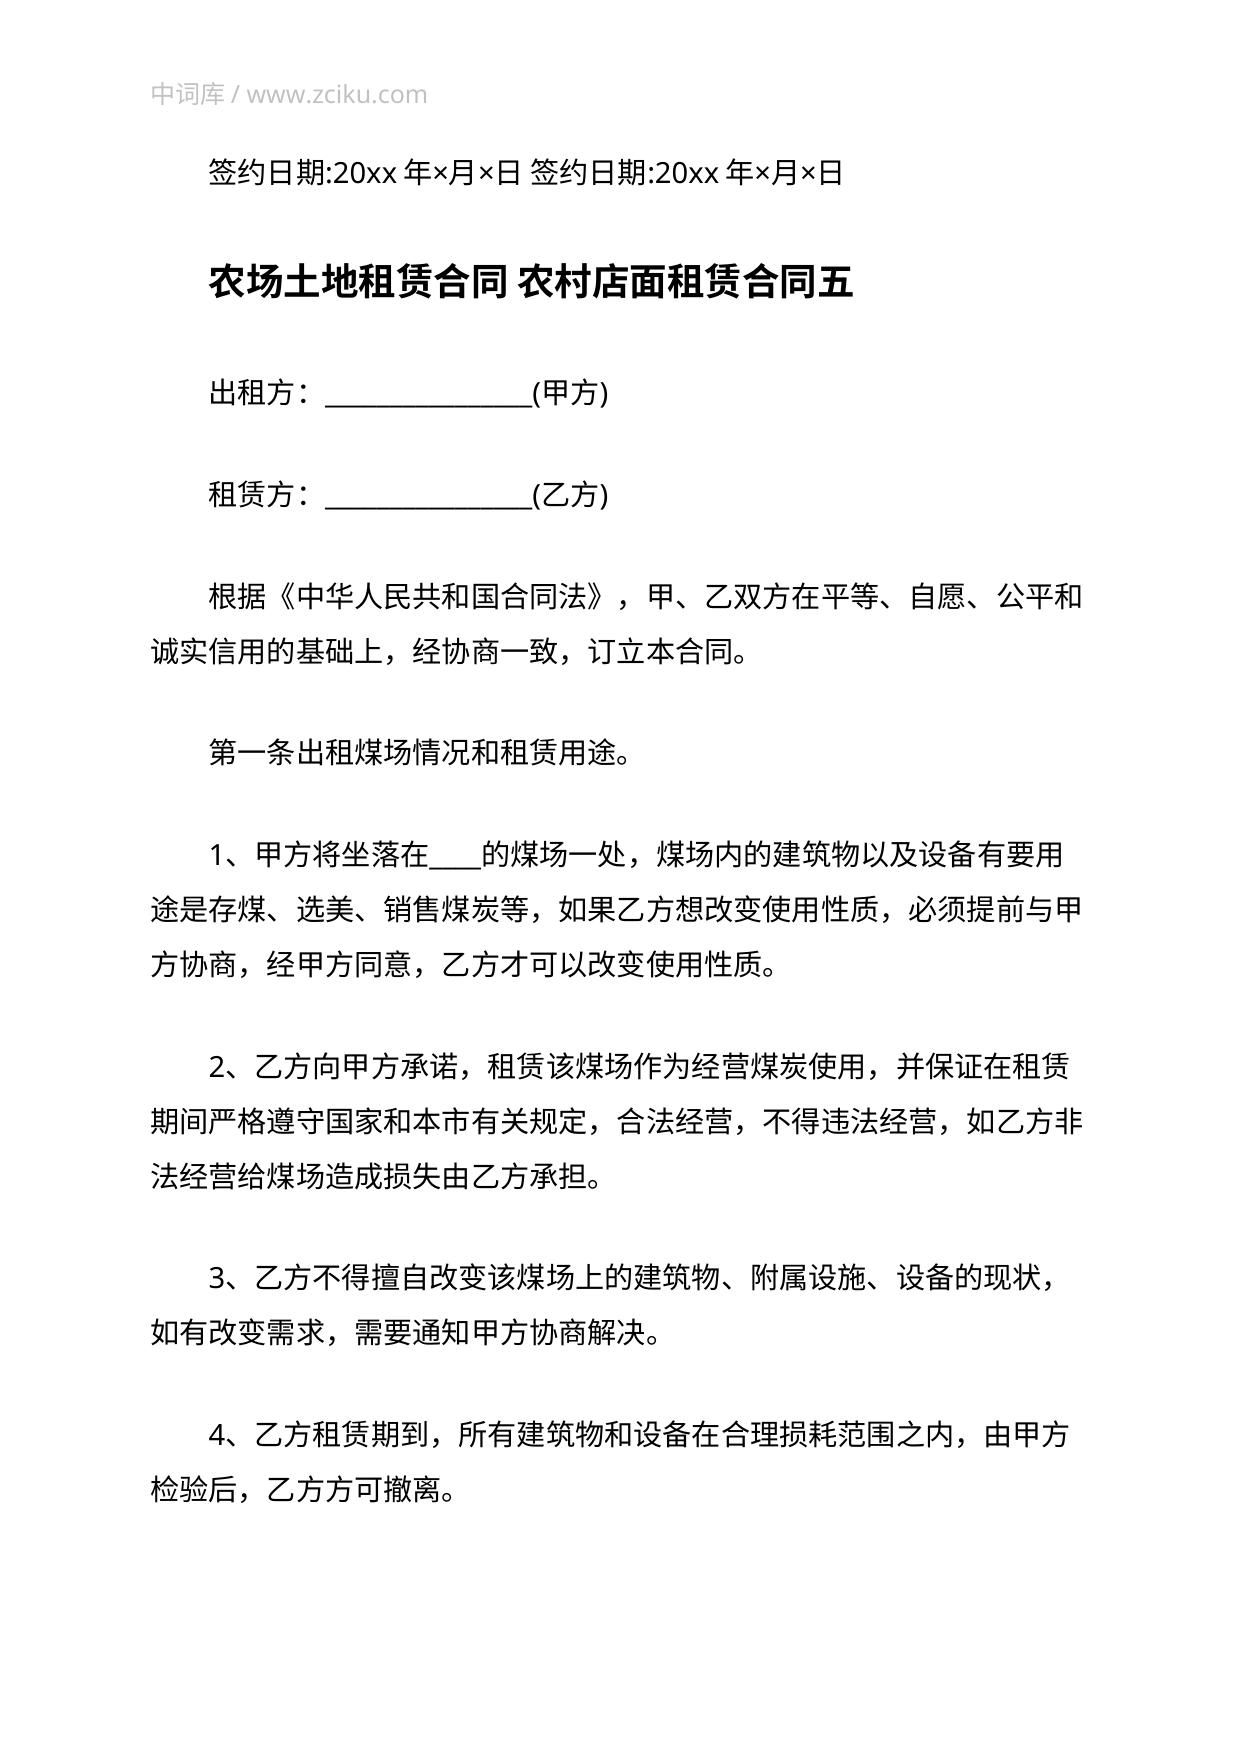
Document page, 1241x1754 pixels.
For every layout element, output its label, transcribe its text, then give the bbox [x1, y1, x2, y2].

text 农场土地租赁合同 农村店面租赁合同五 [150, 252, 1090, 306]
text 第一条出租煤场情况和租赁用途。 [150, 730, 1090, 772]
text 签约日期:20xx年×月×日 签约日期:20xx年×月×日 [150, 150, 1090, 192]
text 2、乙方向甲方承诺，租赁该煤场作为经营煤炭使用，并保证在租赁期间严格遵守国家和本市有关规定，合法经营，不得违法经营，如乙方非法经营给煤场造成损失由乙方承担。 [150, 1043, 1090, 1196]
text 4、乙方租赁期到，所有建筑物和设备在合理损耗范围之内，由甲方检验后，乙方方可撤离。 [150, 1412, 1090, 1509]
text 租赁方：________________(乙方) [150, 471, 1090, 514]
text 3、乙方不得擅自改变该煤场上的建筑物、附属设施、设备的现状，如有改变需求，需要通知甲方协商解决。 [150, 1255, 1090, 1352]
text 根据《中华人民共和国合同法》，甲、乙双方在平等、自愿、公平和诚实信用的基础上，经协商一致，订立本合同。 [150, 573, 1090, 671]
text 1、甲方将坐落在____的煤场一处，煤场内的建筑物以及设备有要用途是存煤、选美、销售煤炭等，如果乙方想改变使用性质，必须提前与甲方协商，经甲方同意，乙方才可以改变使用性质。 [150, 832, 1090, 984]
text 出租方：________________(甲方) [150, 369, 1090, 412]
